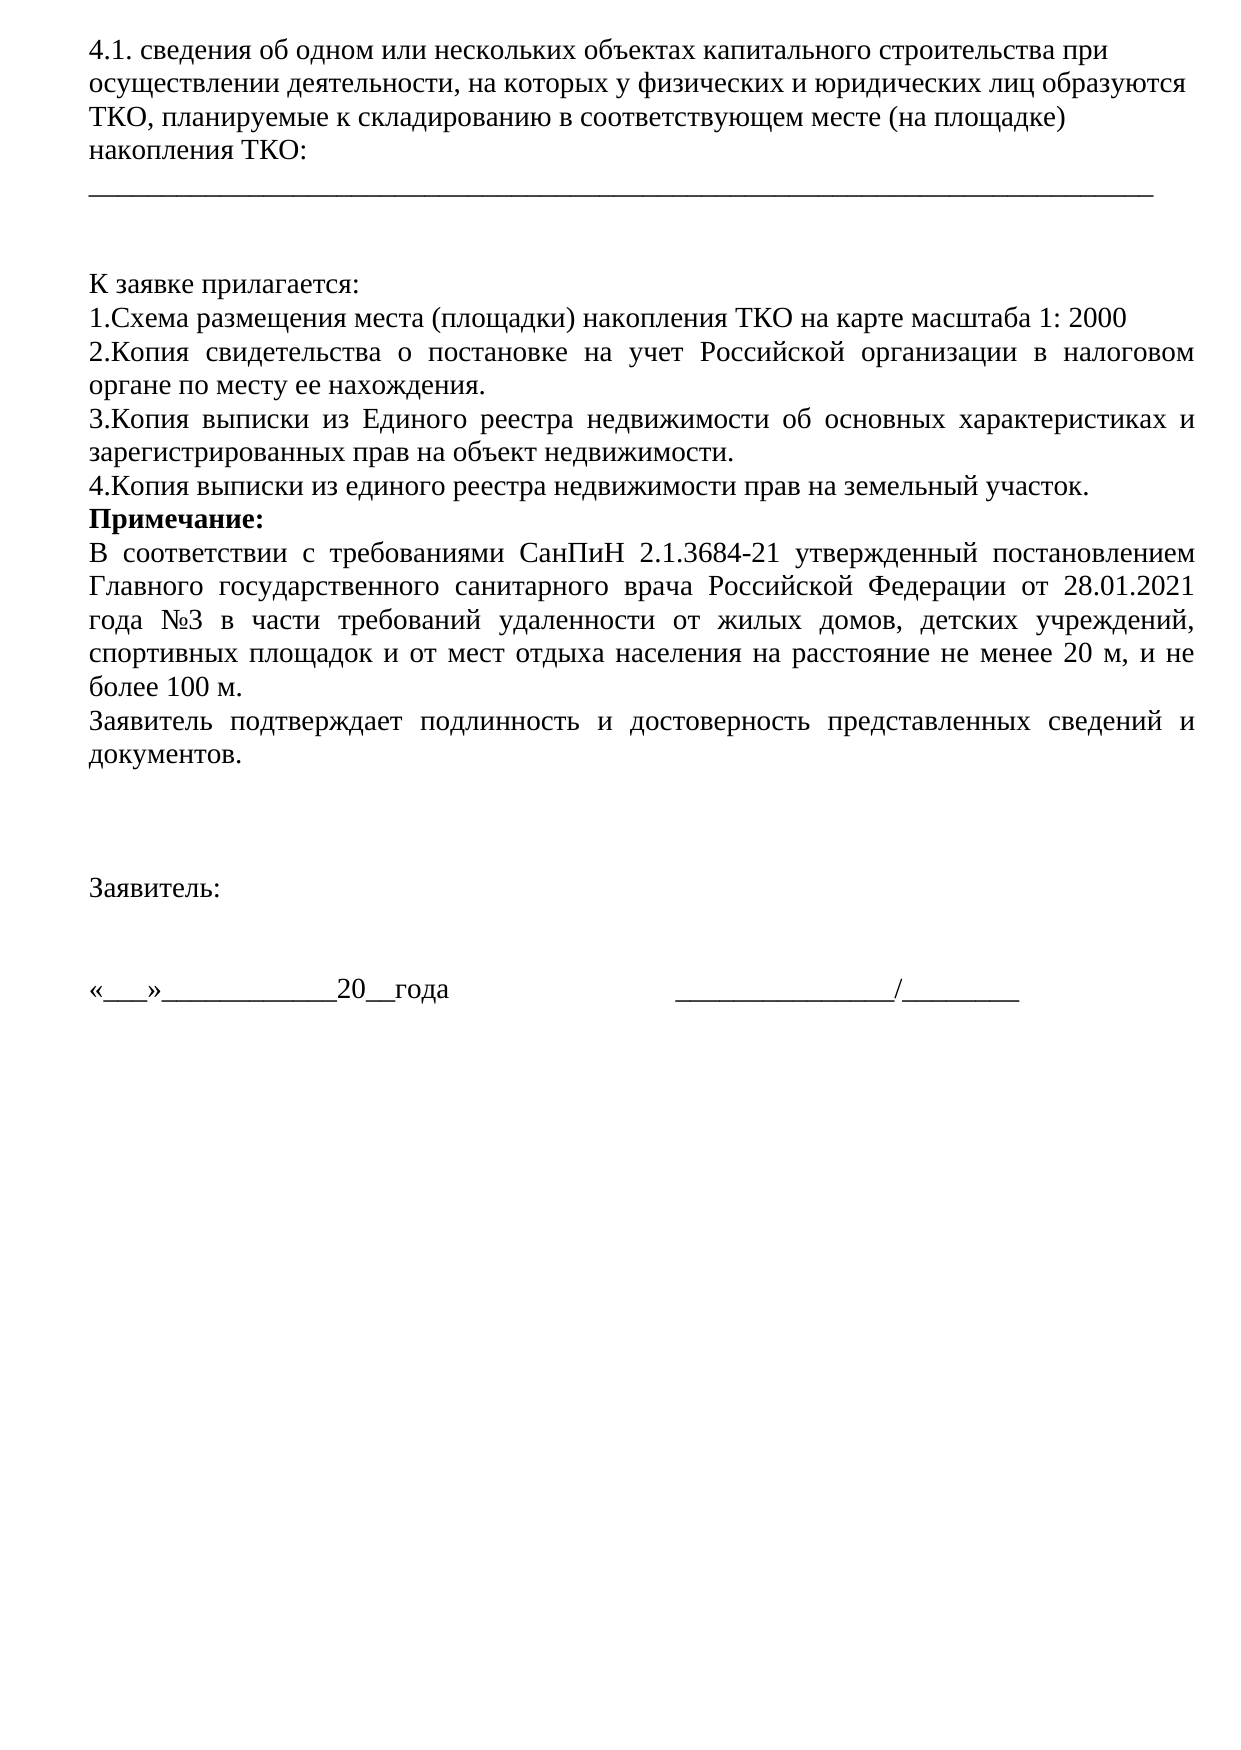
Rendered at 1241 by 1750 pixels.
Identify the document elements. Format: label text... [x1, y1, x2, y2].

text «___»____________20__года _______________/________ [89, 971, 1196, 1004]
text 1.Схема размещения места (площадки) накопления ТКО на карте масштаба 1: 2000 [89, 300, 1196, 334]
text 3.Копия выписки из Единого реестра недвижимости об основных характеристиках и зарегистрированных прав на объект недвижимости. [89, 401, 1196, 468]
text В соответствии с требованиями СанПиН 2.1.3684-21 утвержденный постановлением Главного государственного санитарного врача Российской Федерации от 28.01.2021 года №3 в части требований удаленности от жилых домов, детских учреждений, спортивных площадок и от мест отдыха населения на расстояние не менее 20 м, и не более 100 м. [89, 535, 1196, 703]
text 4.1. сведения об одном или нескольких объектах капитального строительства при осуществлении деятельности, на которых у физических и юридических лиц образуются ТКО, планируемые к складированию в соответствующем месте (на площадке) накопления ТКО: _________________________________________________________________________ [89, 32, 1196, 199]
text К заявке прилагается: [89, 267, 1196, 300]
text Заявитель подтверждает подлинность и достоверность представленных сведений и документов. [89, 703, 1196, 770]
text 2.Копия свидетельства о постановке на учет Российской организации в налоговом органе по месту ее нахождения. [89, 334, 1196, 401]
text Примечание: [89, 501, 1196, 535]
text Заявитель: [89, 870, 1196, 904]
text 4.Копия выписки из единого реестра недвижимости прав на земельный участок. [89, 468, 1196, 501]
